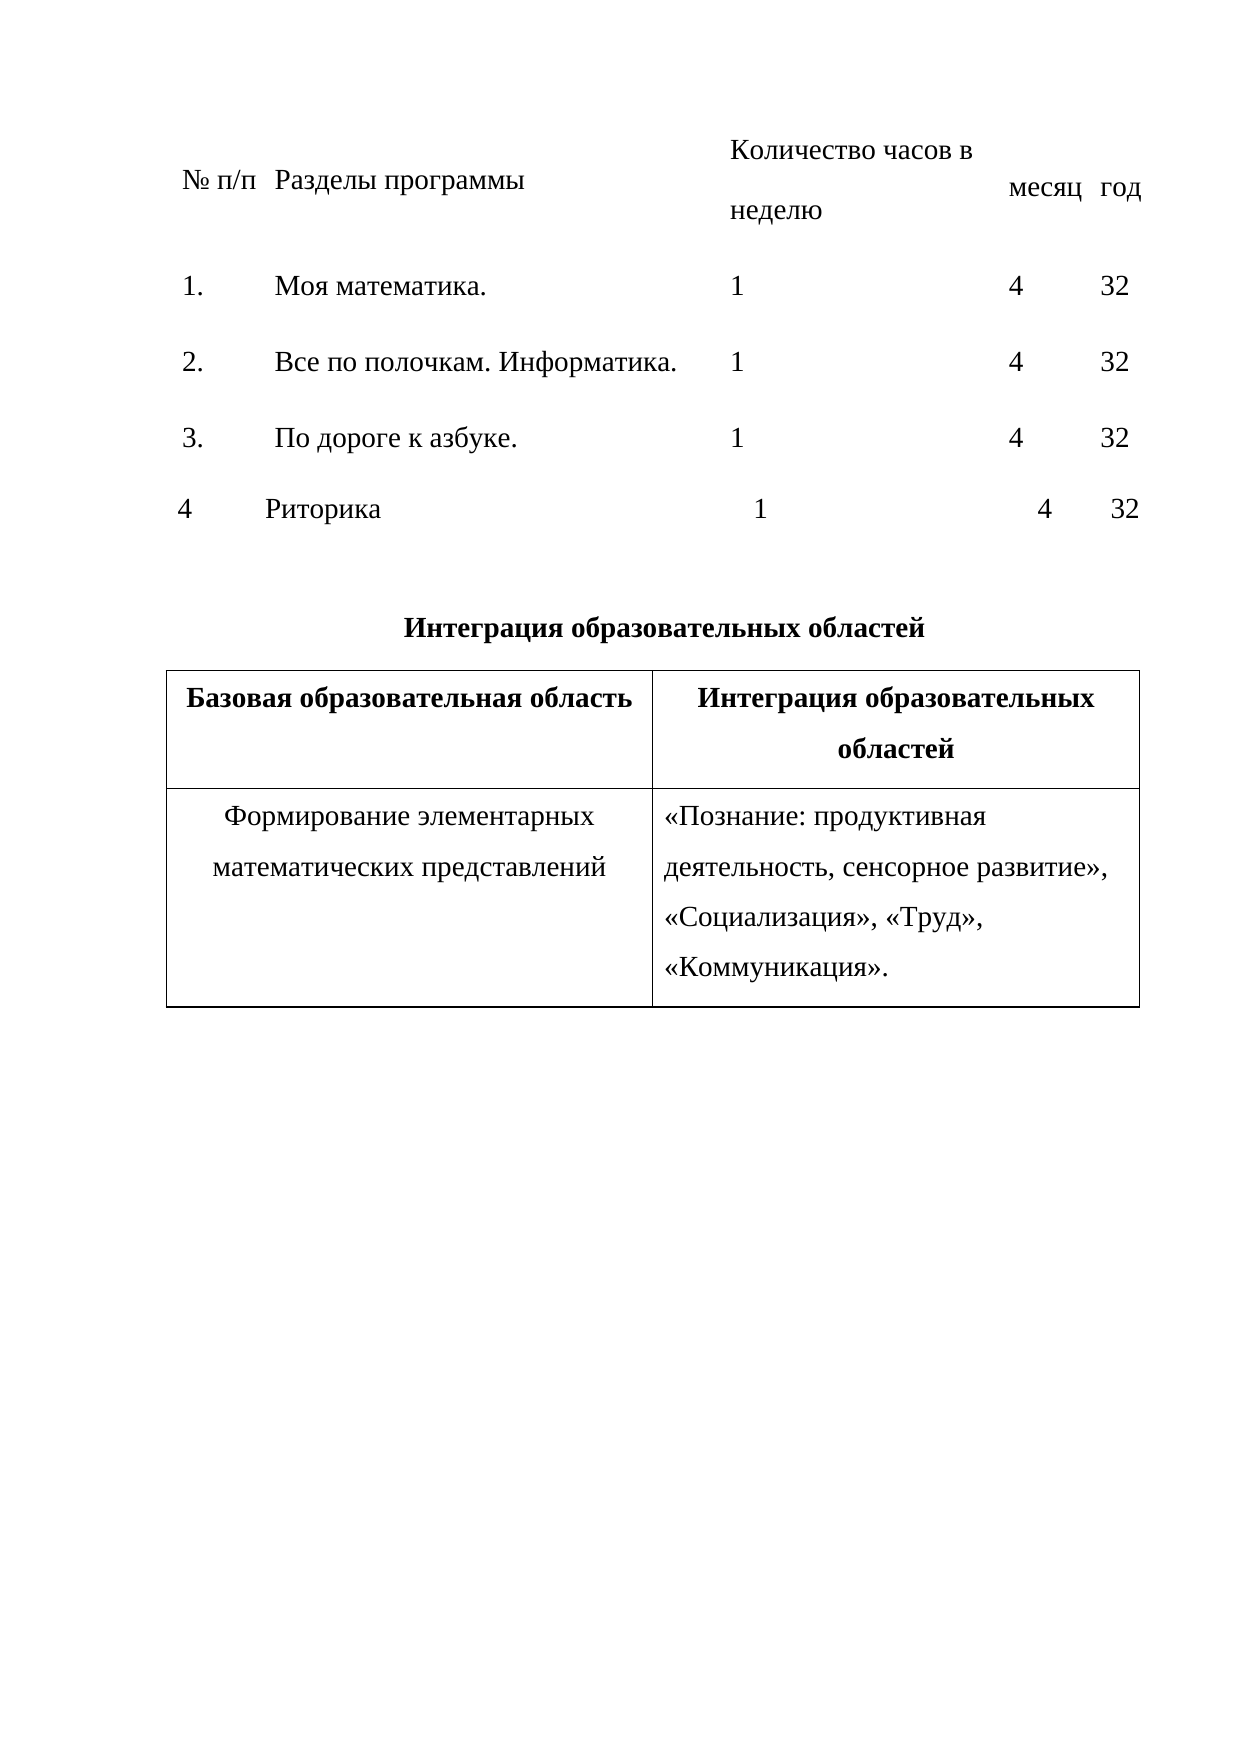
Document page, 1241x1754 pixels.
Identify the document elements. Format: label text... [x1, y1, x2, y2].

table_header Интеграция образовательных областей [653, 671, 1139, 788]
table_cell 32 [1096, 254, 1152, 330]
table_cell 1 [725, 406, 1004, 482]
table_cell Все по полочкам. Информатика. [270, 330, 725, 406]
table_header Базовая образовательная область [167, 671, 652, 788]
table_cell 3. [177, 406, 270, 482]
table_cell 4 [1004, 330, 1096, 406]
table_header месяц [1004, 118, 1096, 254]
table_cell 32 [1096, 330, 1152, 406]
table_cell 2. [177, 330, 270, 406]
table_cell 4 [1004, 254, 1096, 330]
text Интеграция образовательных областей [177, 610, 1152, 644]
table_cell По дороге к азбуке. [270, 406, 725, 482]
text 4 Риторика 1 4 32 [177, 491, 1152, 524]
table_header Количество часов в неделю [725, 118, 1004, 254]
table_cell Формирование элементарных математических представлений [167, 789, 652, 1006]
table_cell 4 [1004, 406, 1096, 482]
table_cell 1 [725, 330, 1004, 406]
table_cell «Познание: продуктивная деятельность, сенсорное развитие», «Социализация», «Труд», «Коммуникация». [653, 789, 1139, 1006]
table_cell 1 [725, 254, 1004, 330]
table_header № п/п [177, 118, 270, 254]
table_header год [1096, 118, 1152, 254]
table_cell 1. [177, 254, 270, 330]
table_header Разделы программы [270, 118, 725, 254]
table_cell Моя математика. [270, 254, 725, 330]
table_cell 32 [1096, 406, 1152, 482]
